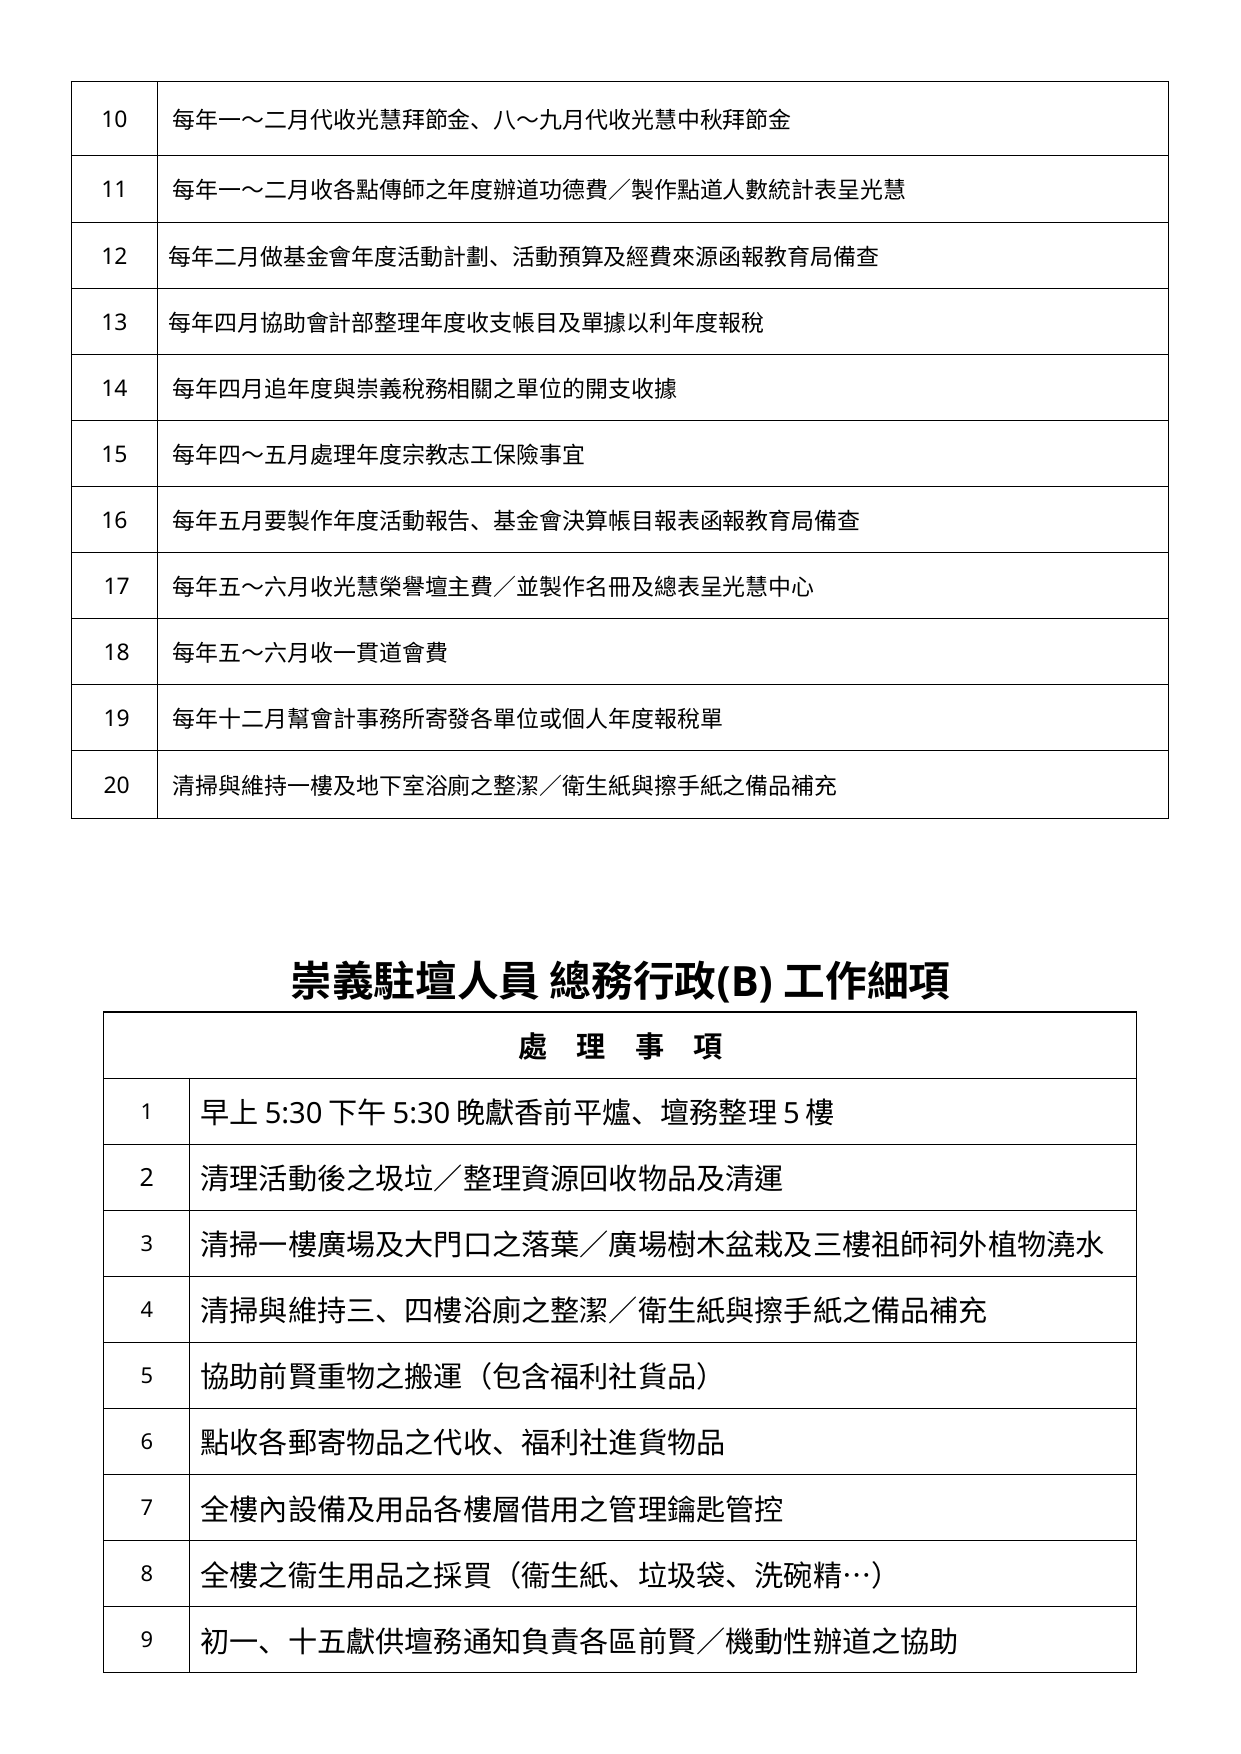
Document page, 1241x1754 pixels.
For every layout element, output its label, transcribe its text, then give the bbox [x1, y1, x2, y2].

table_cell 20 [72, 751, 157, 818]
table_cell 初一、十五獻供壇務通知負責各區前賢／機動性辦道之協助 [190, 1607, 1136, 1672]
table_cell 每年一～二月代收光慧拜節金、八～九月代收光慧中秋拜節金 [158, 82, 1168, 155]
table_cell 清掃與維持三、四樓浴廁之整潔／衛生紙與擦手紙之備品補充 [190, 1277, 1136, 1342]
table_cell 全樓內設備及用品各樓層借用之管理鑰匙管控 [190, 1475, 1136, 1540]
table_cell 14 [72, 355, 157, 420]
table_cell 11 [72, 156, 157, 222]
table_cell 8 [104, 1541, 189, 1606]
table_cell 19 [72, 685, 157, 750]
table_cell 9 [104, 1607, 189, 1672]
table_cell 清掃與維持一樓及地下室浴廁之整潔／衛生紙與擦手紙之備品補充 [158, 751, 1168, 818]
table_cell 7 [104, 1475, 189, 1540]
text 崇義駐壇人員 總務行政(B) 工作細項 [75, 946, 1165, 1011]
table_cell 每年四月協助會計部整理年度收支帳目及單據以利年度報稅 [158, 289, 1168, 354]
table_cell 每年五月要製作年度活動報告、基金會決算帳目報表函報教育局備查 [158, 487, 1168, 552]
table_cell 每年四～五月處理年度宗教志工保險事宜 [158, 421, 1168, 486]
table_cell 每年五～六月收光慧榮譽壇主費／並製作名冊及總表呈光慧中心 [158, 553, 1168, 618]
table_cell 2 [104, 1145, 189, 1209]
table_cell 5 [104, 1343, 189, 1408]
table_cell 3 [104, 1211, 189, 1276]
table_cell 13 [72, 289, 157, 354]
table_cell 16 [72, 487, 157, 552]
table_cell 4 [104, 1277, 189, 1342]
table_cell 1 [104, 1079, 189, 1143]
table_cell 清掃一樓廣場及大門口之落葉／廣場樹木盆栽及三樓祖師祠外植物澆水 [190, 1211, 1136, 1276]
table_cell 15 [72, 421, 157, 486]
table_cell 每年四月追年度與崇義稅務相關之單位的開支收據 [158, 355, 1168, 420]
table_cell 6 [104, 1409, 189, 1474]
table_cell 10 [72, 82, 157, 155]
table_cell 12 [72, 223, 157, 288]
table_cell 17 [72, 553, 157, 618]
table_cell 全樓之衞生用品之採買（衞生紙、垃圾袋、洗碗精…） [190, 1541, 1136, 1606]
table_cell 每年十二月幫會計事務所寄發各單位或個人年度報稅單 [158, 685, 1168, 750]
table_cell 早上5:30下午5:30晚獻香前平爐、壇務整理5樓 [190, 1079, 1136, 1143]
table_cell 清理活動後之圾垃／整理資源回收物品及清運 [190, 1145, 1136, 1209]
table_cell 18 [72, 619, 157, 684]
table_cell 每年二月做基金會年度活動計劃、活動預算及經費來源函報教育局備查 [158, 223, 1168, 288]
table_cell 協助前賢重物之搬運（包含福利社貨品） [190, 1343, 1136, 1408]
table_cell 每年一～二月收各點傳師之年度辦道功德費／製作點道人數統計表呈光慧 [158, 156, 1168, 222]
table_cell 點收各郵寄物品之代收、福利社進貨物品 [190, 1409, 1136, 1474]
table_cell 每年五～六月收一貫道會費 [158, 619, 1168, 684]
table_header 處 理 事 項 [104, 1013, 1136, 1077]
